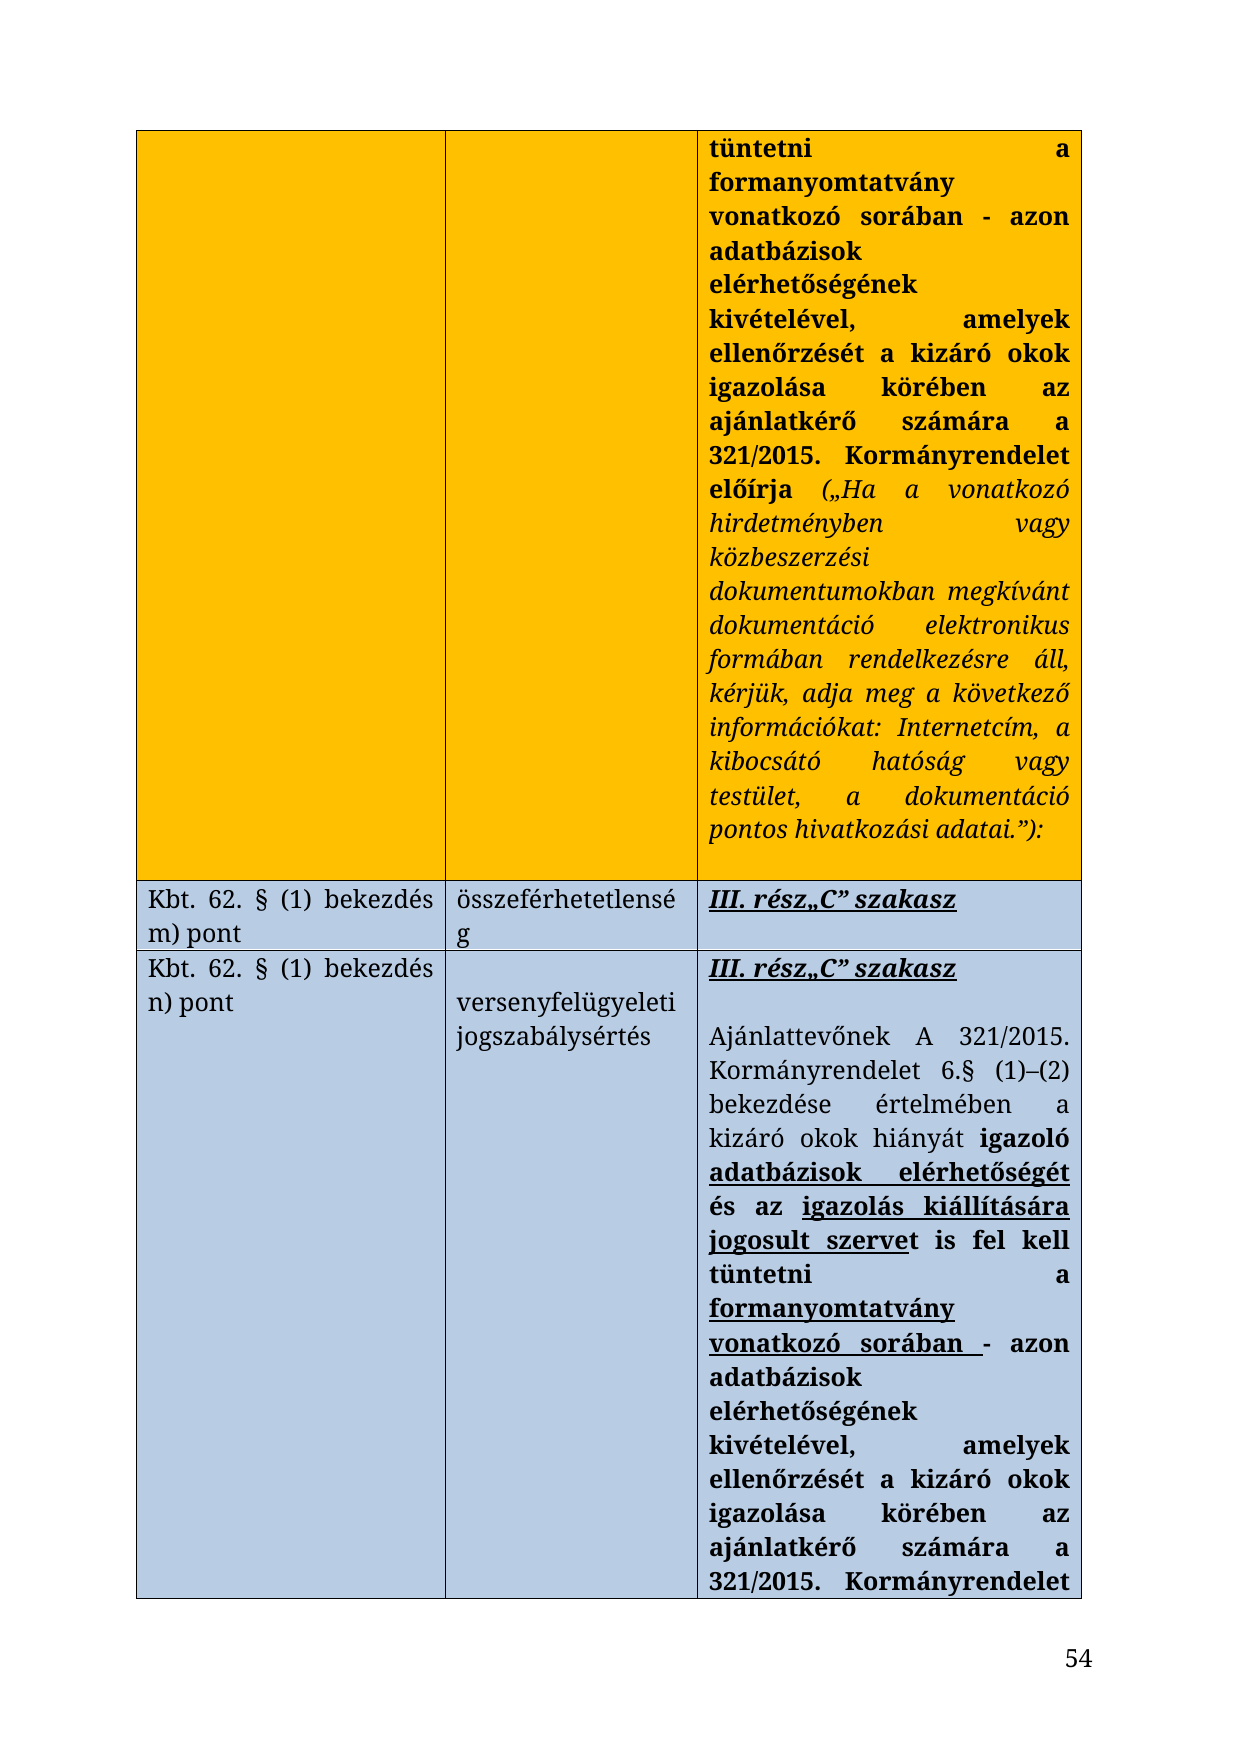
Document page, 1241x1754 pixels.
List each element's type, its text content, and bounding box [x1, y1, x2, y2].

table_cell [698, 951, 1081, 1598]
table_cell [698, 131, 1081, 880]
table_cell III. rész„C” szakasz [698, 881, 1081, 949]
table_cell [446, 131, 697, 880]
table_cell összeférhetetlenség [446, 881, 697, 949]
table_cell Kbt. 62. § (1) bekezdés m) pont [137, 881, 445, 949]
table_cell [137, 131, 445, 880]
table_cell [446, 951, 697, 1598]
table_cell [137, 951, 445, 1598]
